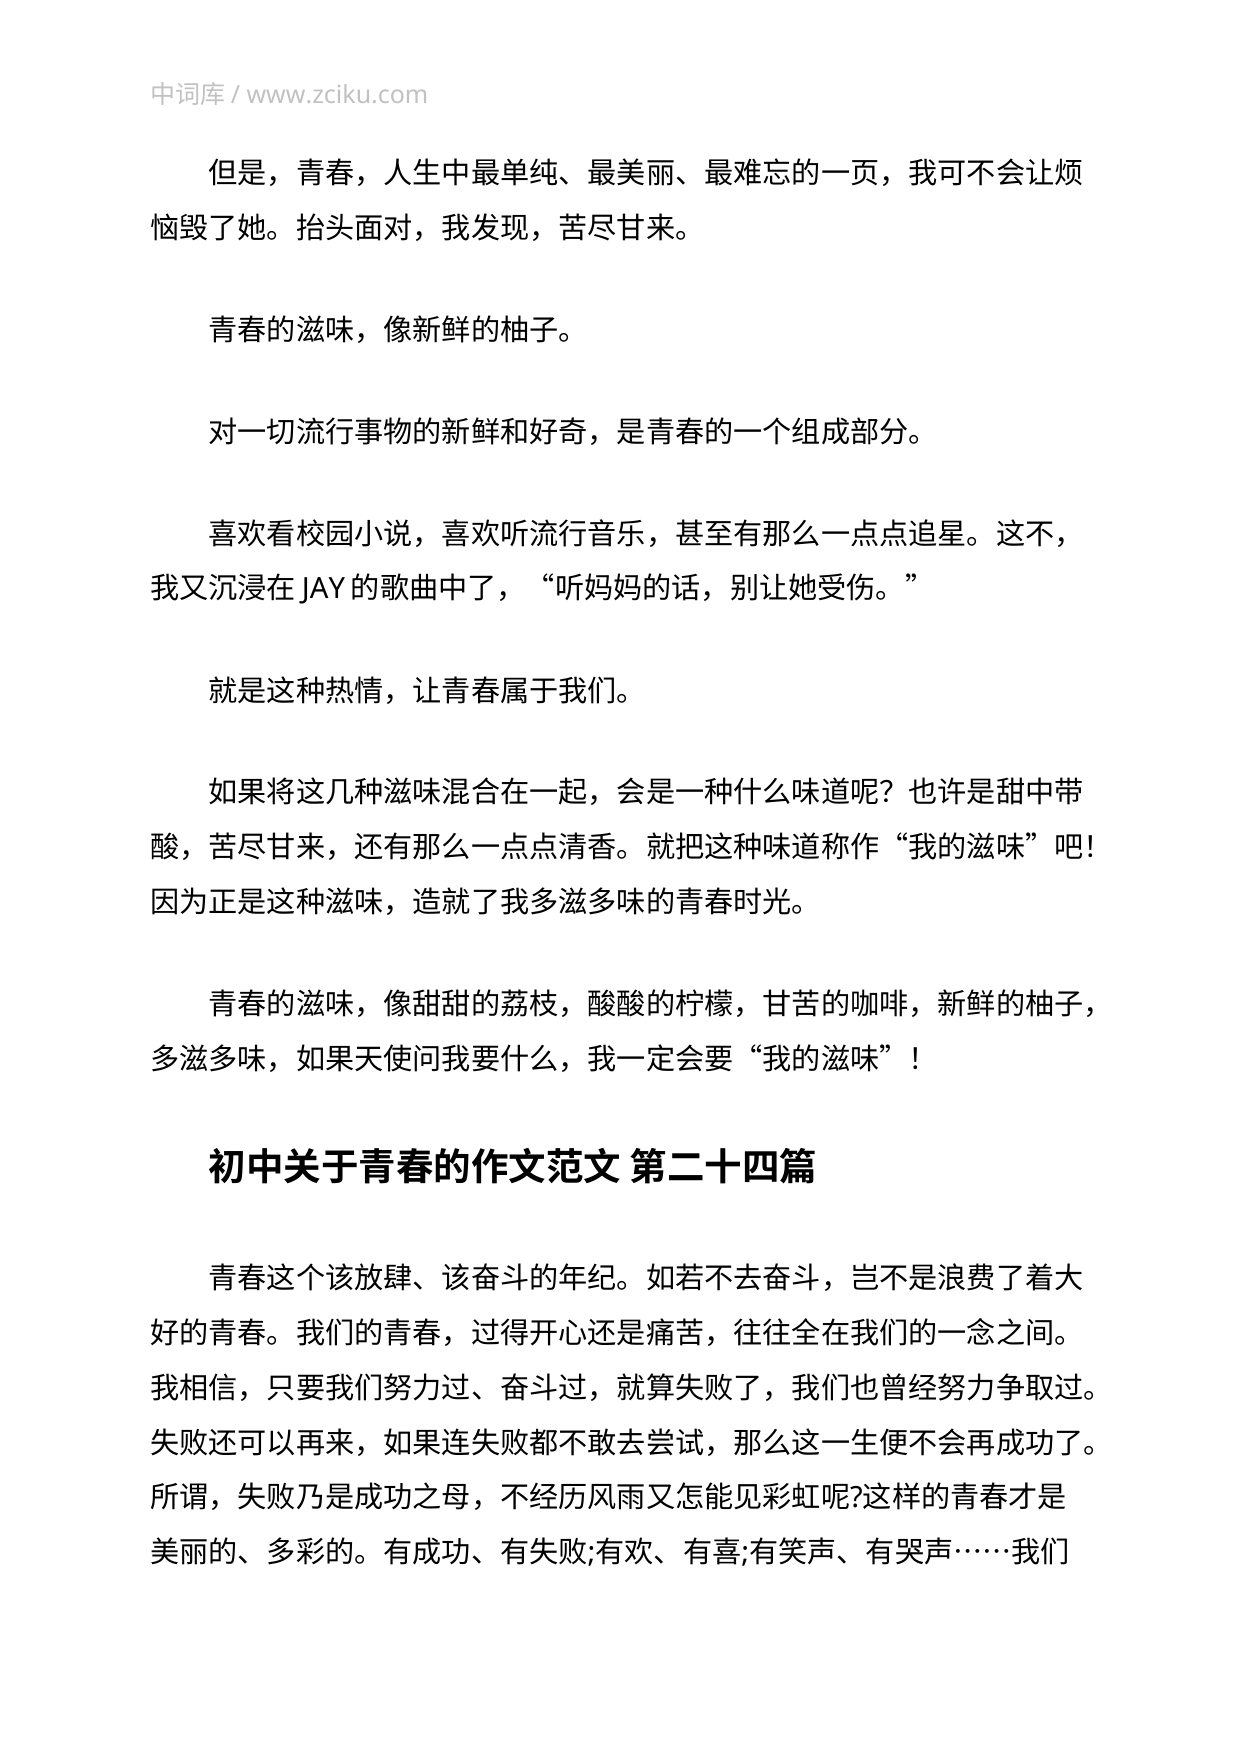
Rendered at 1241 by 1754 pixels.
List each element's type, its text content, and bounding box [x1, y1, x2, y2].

text 就是这种热情，让青春属于我们。 [150, 667, 1090, 709]
text 喜欢看校园小说，喜欢听流行音乐，甚至有那么一点点追星。这不，我又沉浸在JAY的歌曲中了，“听妈妈的话，别让她受伤。” [150, 510, 1090, 607]
text 如果将这几种滋味混合在一起，会是一种什么味道呢？也许是甜中带酸，苦尽甘来，还有那么一点点清香。就把这种味道称作“我的滋味”吧！因为正是这种滋味，造就了我多滋多味的青春时光。 [150, 769, 1090, 921]
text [150, 1254, 1090, 1571]
text 初中关于青春的作文范文 第二十四篇 [150, 1137, 1090, 1191]
text 青春的滋味，像新鲜的柚子。 [150, 307, 1090, 349]
text 但是，青春，人生中最单纯、最美丽、最难忘的一页，我可不会让烦恼毁了她。抬头面对，我发现，苦尽甘来。 [150, 150, 1090, 247]
text 青春的滋味，像甜甜的荔枝，酸酸的柠檬，甘苦的咖啡，新鲜的柚子，多滋多味，如果天使问我要什么，我一定会要“我的滋味”！ [150, 980, 1090, 1078]
text 对一切流行事物的新鲜和好奇，是青春的一个组成部分。 [150, 408, 1090, 451]
